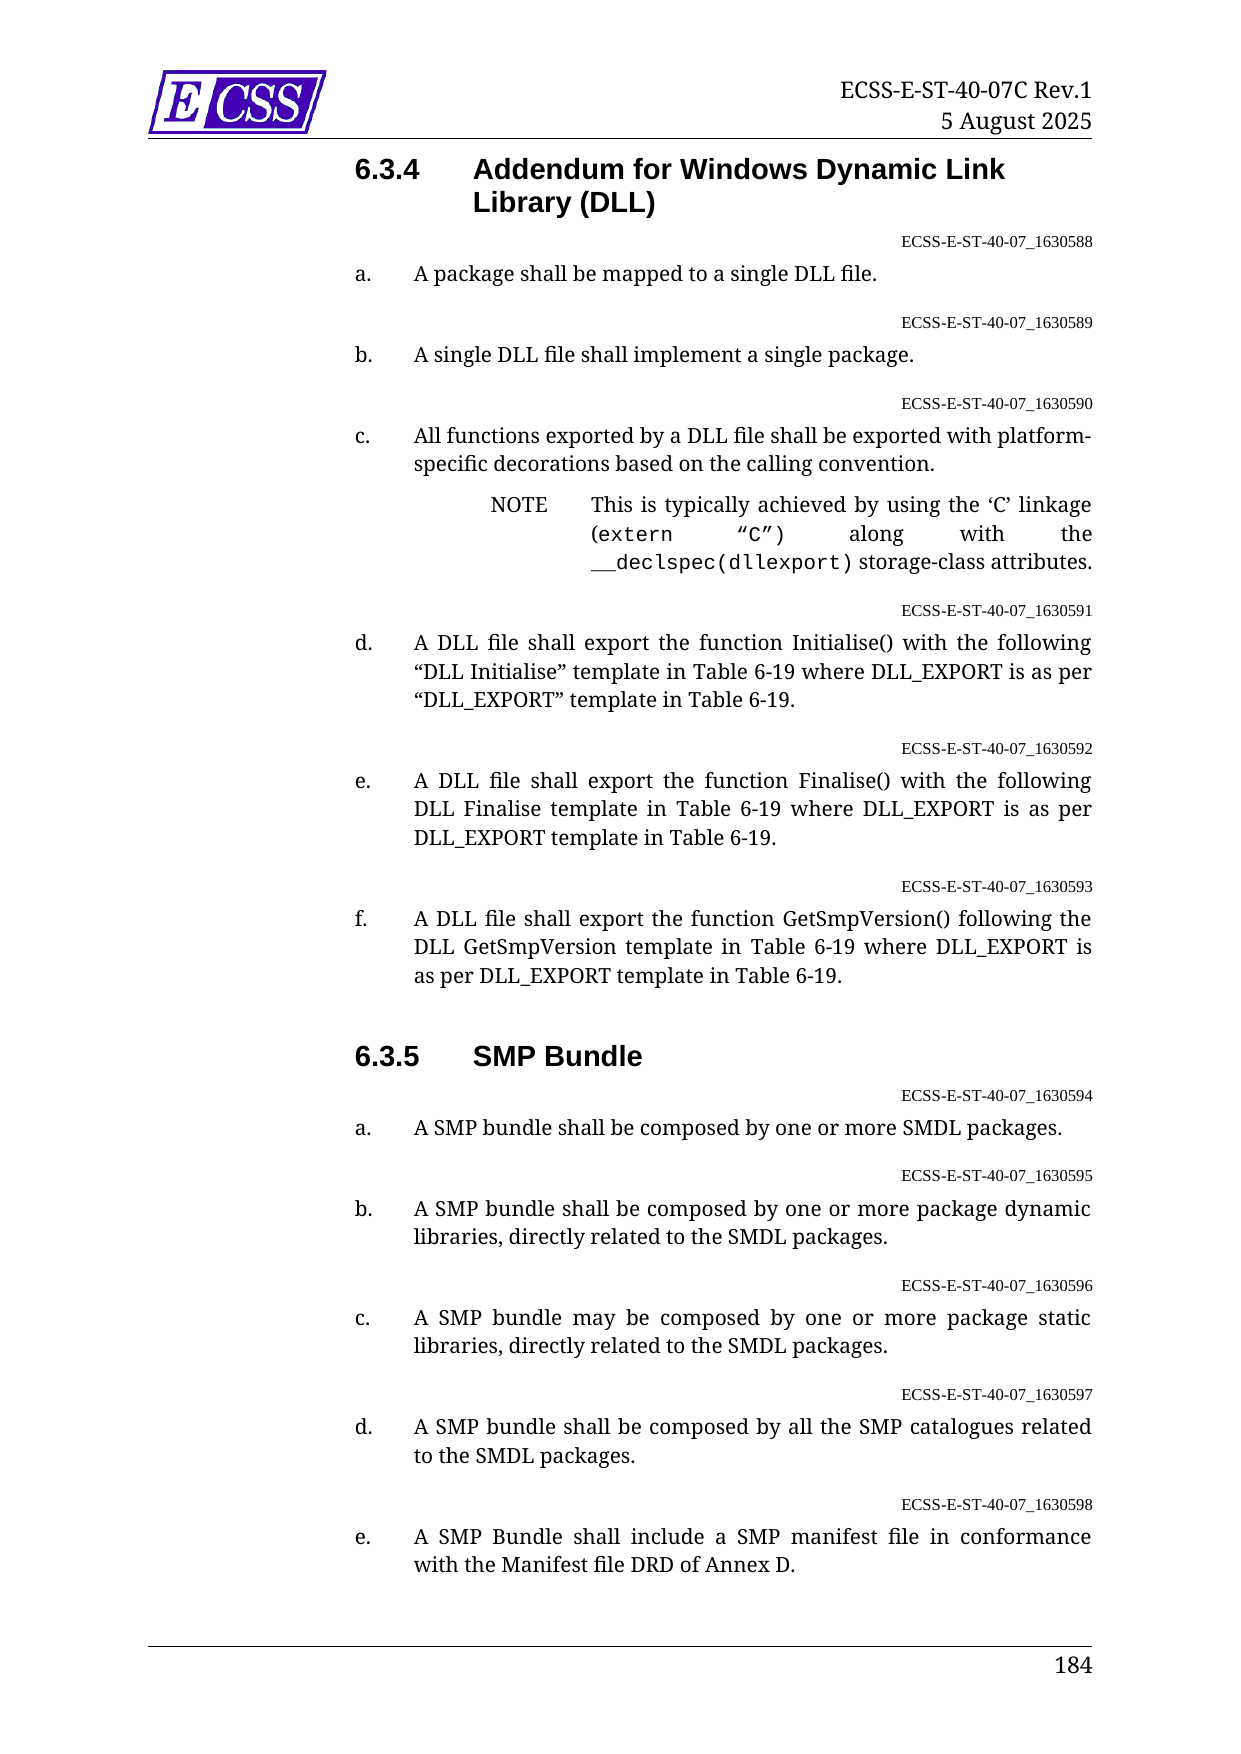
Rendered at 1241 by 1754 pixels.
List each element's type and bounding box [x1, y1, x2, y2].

picture [148, 70, 327, 134]
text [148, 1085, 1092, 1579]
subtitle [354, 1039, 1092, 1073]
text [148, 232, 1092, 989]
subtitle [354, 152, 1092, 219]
